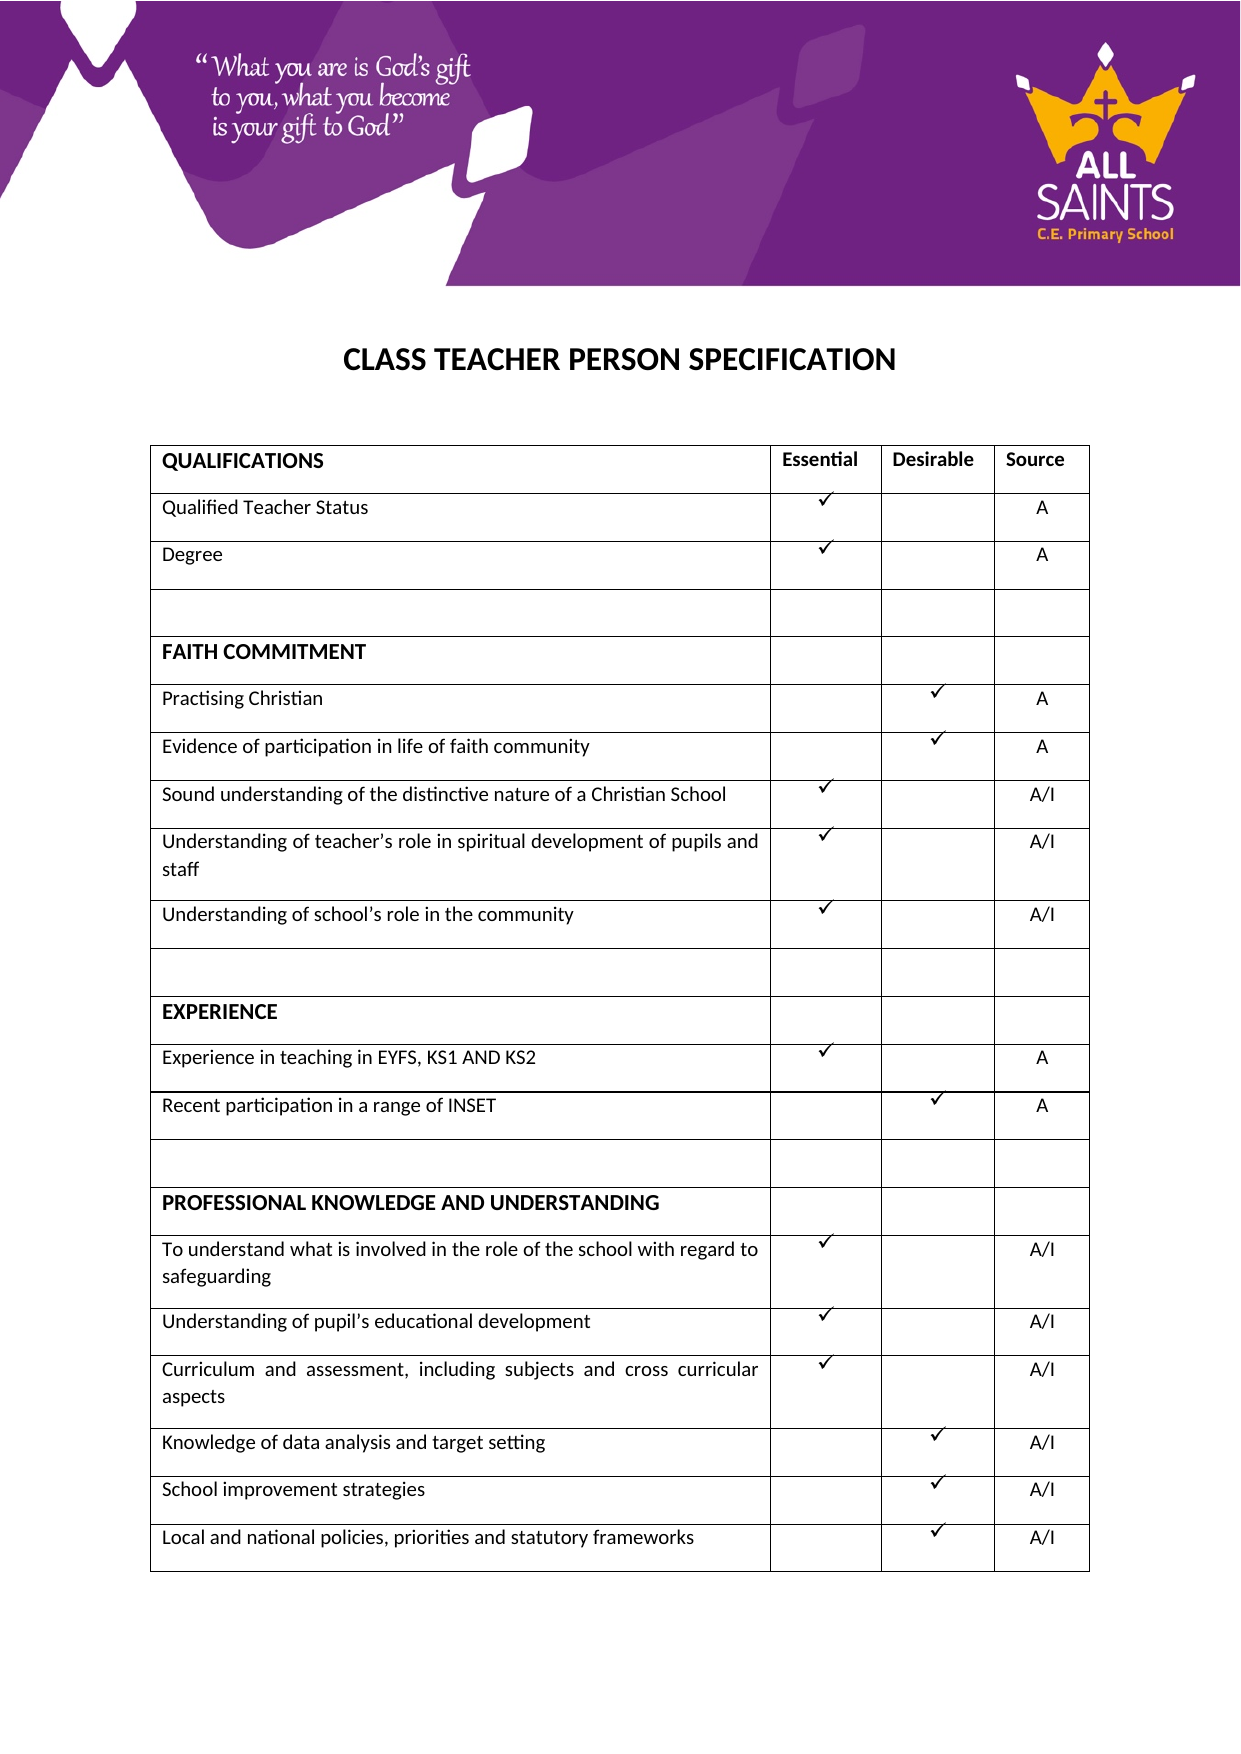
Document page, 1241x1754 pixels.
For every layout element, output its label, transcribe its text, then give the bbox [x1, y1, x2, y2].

table_header Desirable [882, 446, 994, 493]
table_cell [771, 949, 881, 996]
table_cell [771, 781, 881, 827]
table_cell [995, 1140, 1089, 1187]
table_cell [771, 997, 881, 1043]
table_cell A/I [995, 901, 1089, 948]
table_cell A [995, 1093, 1089, 1139]
table_cell [882, 1093, 994, 1139]
table_cell Recent participation in a range of INSET [151, 1093, 770, 1139]
table_cell Understanding of teacher’s role in spiritual development of pupils and staff [151, 829, 770, 900]
table_cell [882, 781, 994, 827]
table_cell [151, 1140, 770, 1187]
table_cell [995, 1188, 1089, 1235]
table_cell [771, 1309, 881, 1355]
table_cell FAITH COMMITMENT [151, 637, 770, 684]
table_cell [771, 590, 881, 636]
table_cell [882, 1525, 994, 1571]
table_cell A/I [995, 1236, 1089, 1307]
table_cell [882, 949, 994, 996]
table_header Source [995, 446, 1089, 493]
table_cell A/I [995, 1429, 1089, 1476]
table_cell [771, 1093, 881, 1139]
table_cell Knowledge of data analysis and target setting [151, 1429, 770, 1476]
table_cell A [995, 733, 1089, 780]
table_cell A/I [995, 1525, 1089, 1571]
table_cell A [995, 1045, 1089, 1091]
table_cell EXPERIENCE [151, 997, 770, 1043]
table_cell Curriculum and assessment, including subjects and cross curricular aspects [151, 1356, 770, 1428]
table_cell [995, 637, 1089, 684]
table_cell [995, 949, 1089, 996]
table_cell [882, 1429, 994, 1476]
table_cell Local and national policies, priorities and statutory frameworks [151, 1525, 770, 1571]
table_cell [151, 590, 770, 636]
table_cell [995, 590, 1089, 636]
table_cell Practising Christian [151, 685, 770, 732]
table_cell [771, 901, 881, 948]
table_cell Experience in teaching in EYFS, KS1 AND KS2 [151, 1045, 770, 1091]
table_cell A/I [995, 781, 1089, 827]
table_cell [882, 1356, 994, 1428]
table_cell [882, 733, 994, 780]
table_cell Degree [151, 542, 770, 588]
table_cell [771, 685, 881, 732]
table_cell [771, 1236, 881, 1307]
table_cell [882, 1188, 994, 1235]
table_cell A/I [995, 1477, 1089, 1523]
table_cell [771, 829, 881, 900]
table_cell A [995, 494, 1089, 541]
table_cell [771, 1356, 881, 1428]
table_cell [771, 494, 881, 541]
table_cell [882, 637, 994, 684]
table_cell Evidence of participation in life of faith community [151, 733, 770, 780]
table_cell [882, 590, 994, 636]
text CLASS TEACHER PERSON SPECIFICATION [150, 337, 1090, 378]
table_cell [882, 685, 994, 732]
table_cell A/I [995, 829, 1089, 900]
table_cell PROFESSIONAL KNOWLEDGE AND UNDERSTANDING [151, 1188, 770, 1235]
table_cell A [995, 542, 1089, 588]
table_cell [771, 637, 881, 684]
table_cell [882, 1045, 994, 1091]
table_cell School improvement strategies [151, 1477, 770, 1523]
table_cell [151, 949, 770, 996]
table_cell [771, 1477, 881, 1523]
table_cell Qualified Teacher Status [151, 494, 770, 541]
table_cell [882, 1236, 994, 1307]
table_cell [771, 733, 881, 780]
table_cell [771, 1525, 881, 1571]
table_cell Understanding of pupil’s educational development [151, 1309, 770, 1355]
table_cell [771, 1429, 881, 1476]
table_cell [882, 1309, 994, 1355]
table_cell A/I [995, 1309, 1089, 1355]
table_cell [771, 1140, 881, 1187]
table_cell [771, 542, 881, 588]
table_cell Understanding of school’s role in the community [151, 901, 770, 948]
table_cell [771, 1188, 881, 1235]
table_cell [882, 901, 994, 948]
table_cell To understand what is involved in the role of the school with regard to safeguarding [151, 1236, 770, 1307]
table_cell [882, 829, 994, 900]
table_cell [995, 997, 1089, 1043]
table_cell [882, 1477, 994, 1523]
table_header Essential [771, 446, 881, 493]
table_cell [771, 1045, 881, 1091]
table_cell A [995, 685, 1089, 732]
table_cell [882, 494, 994, 541]
table_cell [882, 542, 994, 588]
table_cell [882, 1140, 994, 1187]
picture [0, 1, 1241, 291]
table_cell [882, 997, 994, 1043]
table_cell Sound understanding of the distinctive nature of a Christian School [151, 781, 770, 827]
table_cell A/I [995, 1356, 1089, 1428]
table_header QUALIFICATIONS [151, 446, 770, 493]
